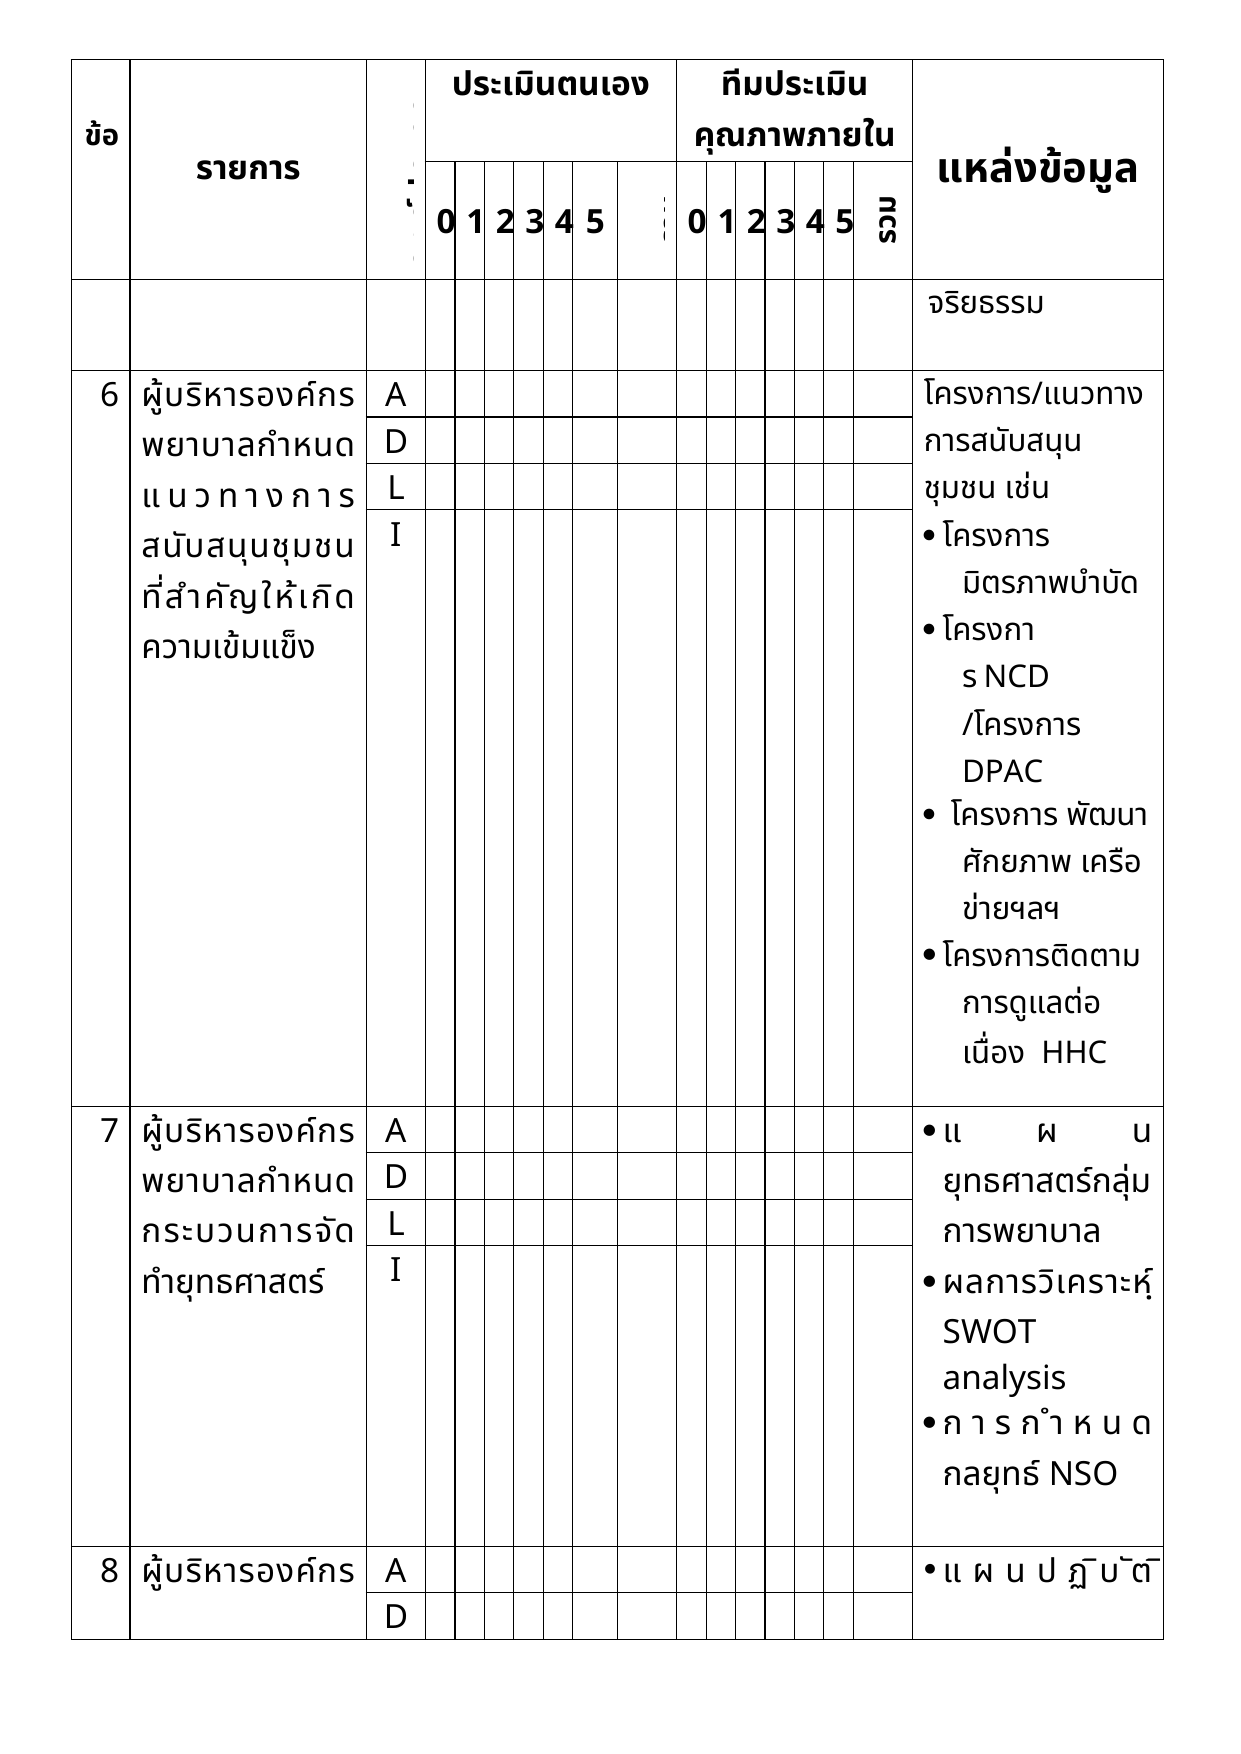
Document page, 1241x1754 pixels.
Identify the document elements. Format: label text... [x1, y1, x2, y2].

table_cell [795, 1153, 823, 1198]
table_cell [456, 1593, 484, 1638]
table_cell [485, 371, 513, 416]
table_cell [736, 280, 764, 370]
table_cell [736, 1593, 764, 1638]
table_cell [766, 1547, 794, 1592]
table_cell [426, 464, 454, 509]
table_cell [426, 1547, 454, 1592]
table_cell [544, 1153, 572, 1198]
table_cell [854, 1200, 912, 1245]
table_header องค์ประกอบการประเมิน [367, 60, 425, 279]
table_cell A [367, 1107, 425, 1152]
table_cell ผู้บริหารองค์กรพยาบาลกำหนดกระบวนการจัดทำยุทธศาสตร์ [131, 1107, 366, 1546]
table_cell [795, 418, 823, 463]
table_cell [485, 418, 513, 463]
table_cell [514, 1246, 543, 1546]
table_cell [544, 464, 572, 509]
table_cell [795, 1107, 823, 1152]
table_cell D [367, 1153, 425, 1198]
table_cell [824, 1547, 853, 1592]
table_cell I [367, 1246, 425, 1546]
table_cell [485, 280, 513, 370]
table_cell [766, 280, 794, 370]
table_cell รวมคะแนนรายข้อ [618, 162, 676, 279]
table_cell [736, 418, 764, 463]
table_cell [854, 418, 912, 463]
table_cell [766, 1200, 794, 1245]
table_cell [854, 1107, 912, 1152]
table_cell [854, 510, 912, 1106]
table_cell [766, 1246, 794, 1546]
table_cell 2 [736, 162, 764, 279]
table_cell [824, 510, 853, 1106]
table_cell [707, 1153, 735, 1198]
table_cell [456, 1547, 484, 1592]
table_cell I [367, 510, 425, 1106]
table_cell [485, 1246, 513, 1546]
table_cell [514, 1153, 543, 1198]
table_cell [707, 510, 735, 1106]
table_cell [426, 418, 454, 463]
table_cell [573, 1593, 617, 1638]
table_cell [573, 1107, 617, 1152]
table_cell [573, 1200, 617, 1245]
table_cell [618, 1153, 676, 1198]
table_cell [707, 1547, 735, 1592]
table_cell 3 [514, 162, 543, 279]
table_cell [824, 1593, 853, 1638]
table_cell A [367, 1547, 425, 1592]
table_cell [426, 1246, 454, 1546]
table_cell [854, 1593, 912, 1638]
table_cell [514, 1547, 543, 1592]
table_cell [573, 280, 617, 370]
table_cell [618, 510, 676, 1106]
table_cell 0 [426, 162, 454, 279]
table_cell แผนยุทธศาสตร์กลุ่มการพยาบาล ผลการวิเคราะหฺ์ SWOT analysis การกำหนดกลยุทธ์ NSO [913, 1107, 1163, 1546]
table_cell [544, 510, 572, 1106]
table_cell [736, 464, 764, 509]
table_cell ผู้บริหารองค์กรพยาบาลกำหนดเป้าประสงค์เชิงยุทธศาสตร์ด้านการพยาบาล [131, 1547, 366, 1638]
table_cell 7 [72, 1107, 129, 1546]
table_cell [736, 1547, 764, 1592]
table_cell [677, 418, 706, 463]
table_cell [544, 280, 572, 370]
table_cell [824, 418, 853, 463]
table_cell [766, 1153, 794, 1198]
table_cell [795, 1200, 823, 1245]
table_cell [707, 1593, 735, 1638]
table_cell [766, 1107, 794, 1152]
table_cell [573, 464, 617, 509]
table_cell [456, 371, 484, 416]
table_header แหล่งข้อมูล [913, 60, 1163, 279]
table_cell [707, 418, 735, 463]
table_cell [707, 1246, 735, 1546]
table_cell [485, 1200, 513, 1245]
table_cell [426, 280, 454, 370]
table_cell [456, 464, 484, 509]
table_cell 3 [766, 162, 794, 279]
table_cell [736, 371, 764, 416]
table_cell [426, 1593, 454, 1638]
table_cell [514, 1200, 543, 1245]
table_cell [824, 1200, 853, 1245]
table_cell [677, 280, 706, 370]
table_cell [824, 464, 853, 509]
table_cell [766, 464, 794, 509]
table_cell [456, 418, 484, 463]
table_cell [766, 371, 794, 416]
table_cell [426, 1153, 454, 1198]
table_cell A [367, 371, 425, 416]
table_header ข้อ [72, 60, 129, 279]
table_cell [677, 1593, 706, 1638]
table_cell [456, 1200, 484, 1245]
table_cell [618, 1593, 676, 1638]
table_cell [426, 1200, 454, 1245]
table_cell [485, 1593, 513, 1638]
table_cell [485, 510, 513, 1106]
table_cell [677, 1107, 706, 1152]
table_cell [766, 418, 794, 463]
table_cell [426, 371, 454, 416]
table_cell [795, 1246, 823, 1546]
table_cell [795, 510, 823, 1106]
table_cell [426, 1107, 454, 1152]
table_cell รวมคะแนนรายข้อ [854, 162, 912, 279]
table_cell [485, 1107, 513, 1152]
table_cell [707, 1200, 735, 1245]
table_cell [736, 1107, 764, 1152]
table_cell [426, 510, 454, 1106]
table_cell [707, 371, 735, 416]
table_cell 6 [72, 371, 129, 1106]
table_cell 0 [677, 162, 706, 279]
table_cell 2 [485, 162, 513, 279]
table_cell I [367, 280, 425, 370]
table_cell [514, 510, 543, 1106]
table_cell [456, 1153, 484, 1198]
table_cell [456, 1107, 484, 1152]
table_cell [456, 280, 484, 370]
table_cell [485, 1153, 513, 1198]
table_cell [677, 1153, 706, 1198]
table_cell 4 [795, 162, 823, 279]
table_cell [573, 371, 617, 416]
table_cell [573, 418, 617, 463]
table_cell [854, 280, 912, 370]
table_cell 8 [72, 1547, 129, 1638]
table_cell [854, 1547, 912, 1592]
table_cell [677, 1246, 706, 1546]
table_cell [544, 371, 572, 416]
table_cell [618, 1246, 676, 1546]
table_cell [707, 464, 735, 509]
table_cell [824, 1107, 853, 1152]
table_cell แผนปฏิบัติการกลุ่มการพยาบาลที่สอดคล้องกับยุทธศาตสตร์ของโรงพยาบาล [913, 1547, 1163, 1638]
table_cell [573, 1153, 617, 1198]
table_cell [854, 371, 912, 416]
table_cell [824, 1246, 853, 1546]
table_cell 5 [573, 162, 617, 279]
table_cell [766, 510, 794, 1106]
table_cell [736, 1200, 764, 1245]
table_cell [573, 510, 617, 1106]
table_cell [677, 464, 706, 509]
table_cell D [367, 1593, 425, 1638]
table_cell [544, 1200, 572, 1245]
table_cell [618, 371, 676, 416]
table_cell 1 [707, 162, 735, 279]
table_cell [456, 1246, 484, 1546]
table_cell [485, 464, 513, 509]
table_cell [824, 371, 853, 416]
table_cell [514, 280, 543, 370]
table_cell [573, 1547, 617, 1592]
table_cell [736, 510, 764, 1106]
table_cell [573, 1246, 617, 1546]
table_cell [824, 1153, 853, 1198]
table_cell [618, 280, 676, 370]
table_cell [854, 1246, 912, 1546]
table_header ประเมินตนเอง [426, 60, 676, 161]
table_cell [854, 1153, 912, 1198]
table_cell [618, 418, 676, 463]
table_cell [544, 1547, 572, 1592]
table_cell [824, 280, 853, 370]
table_cell L [367, 1200, 425, 1245]
table_cell [677, 1200, 706, 1245]
table_cell [544, 1107, 572, 1152]
table_cell [795, 280, 823, 370]
table_cell [514, 418, 543, 463]
table_cell [795, 1547, 823, 1592]
table_cell [544, 418, 572, 463]
table_cell [485, 1547, 513, 1592]
table_cell [707, 1107, 735, 1152]
table_cell [618, 1200, 676, 1245]
table_cell [618, 464, 676, 509]
table_cell [677, 510, 706, 1106]
table_cell [854, 464, 912, 509]
table_cell [618, 1107, 676, 1152]
table_header ทีมประเมินคุณภาพภายใน [677, 60, 912, 161]
table_cell [736, 1246, 764, 1546]
table_cell [514, 464, 543, 509]
table_cell [736, 1153, 764, 1198]
table_cell 1 [456, 162, 484, 279]
table_cell [514, 371, 543, 416]
table_header รายการ [131, 60, 366, 279]
table_cell 5 [824, 162, 853, 279]
table_cell โครงการ/แนวทางการสนับสนุนชุมชน เช่น โครงการ มิตรภาพบำบัด โครงการNCD /โครงการ DPAC โครงการ พัฒนาศักยภาพ เครือข่ายฯลฯ โครงการติดตามการดูแลต่อเนื่อง HHC [913, 371, 1163, 1106]
table_cell [456, 510, 484, 1106]
table_cell [544, 1246, 572, 1546]
table_cell 4 [544, 162, 572, 279]
table_cell [618, 1547, 676, 1592]
table_cell L [367, 464, 425, 509]
table_cell [677, 371, 706, 416]
table_cell [795, 1593, 823, 1638]
table_cell D [367, 418, 425, 463]
table_cell [707, 280, 735, 370]
table_cell [677, 1547, 706, 1592]
table_cell [544, 1593, 572, 1638]
table_cell [795, 464, 823, 509]
table_cell [766, 1593, 794, 1638]
table_cell [514, 1107, 543, 1152]
table_cell [514, 1593, 543, 1638]
table_cell ผู้บริหารองค์กรพยาบาลกำหนดแนวทางการสนับสนุนชุมชนที่สำคัญให้เกิดความเข้มแข็ง [131, 371, 366, 1106]
table_cell [795, 371, 823, 416]
